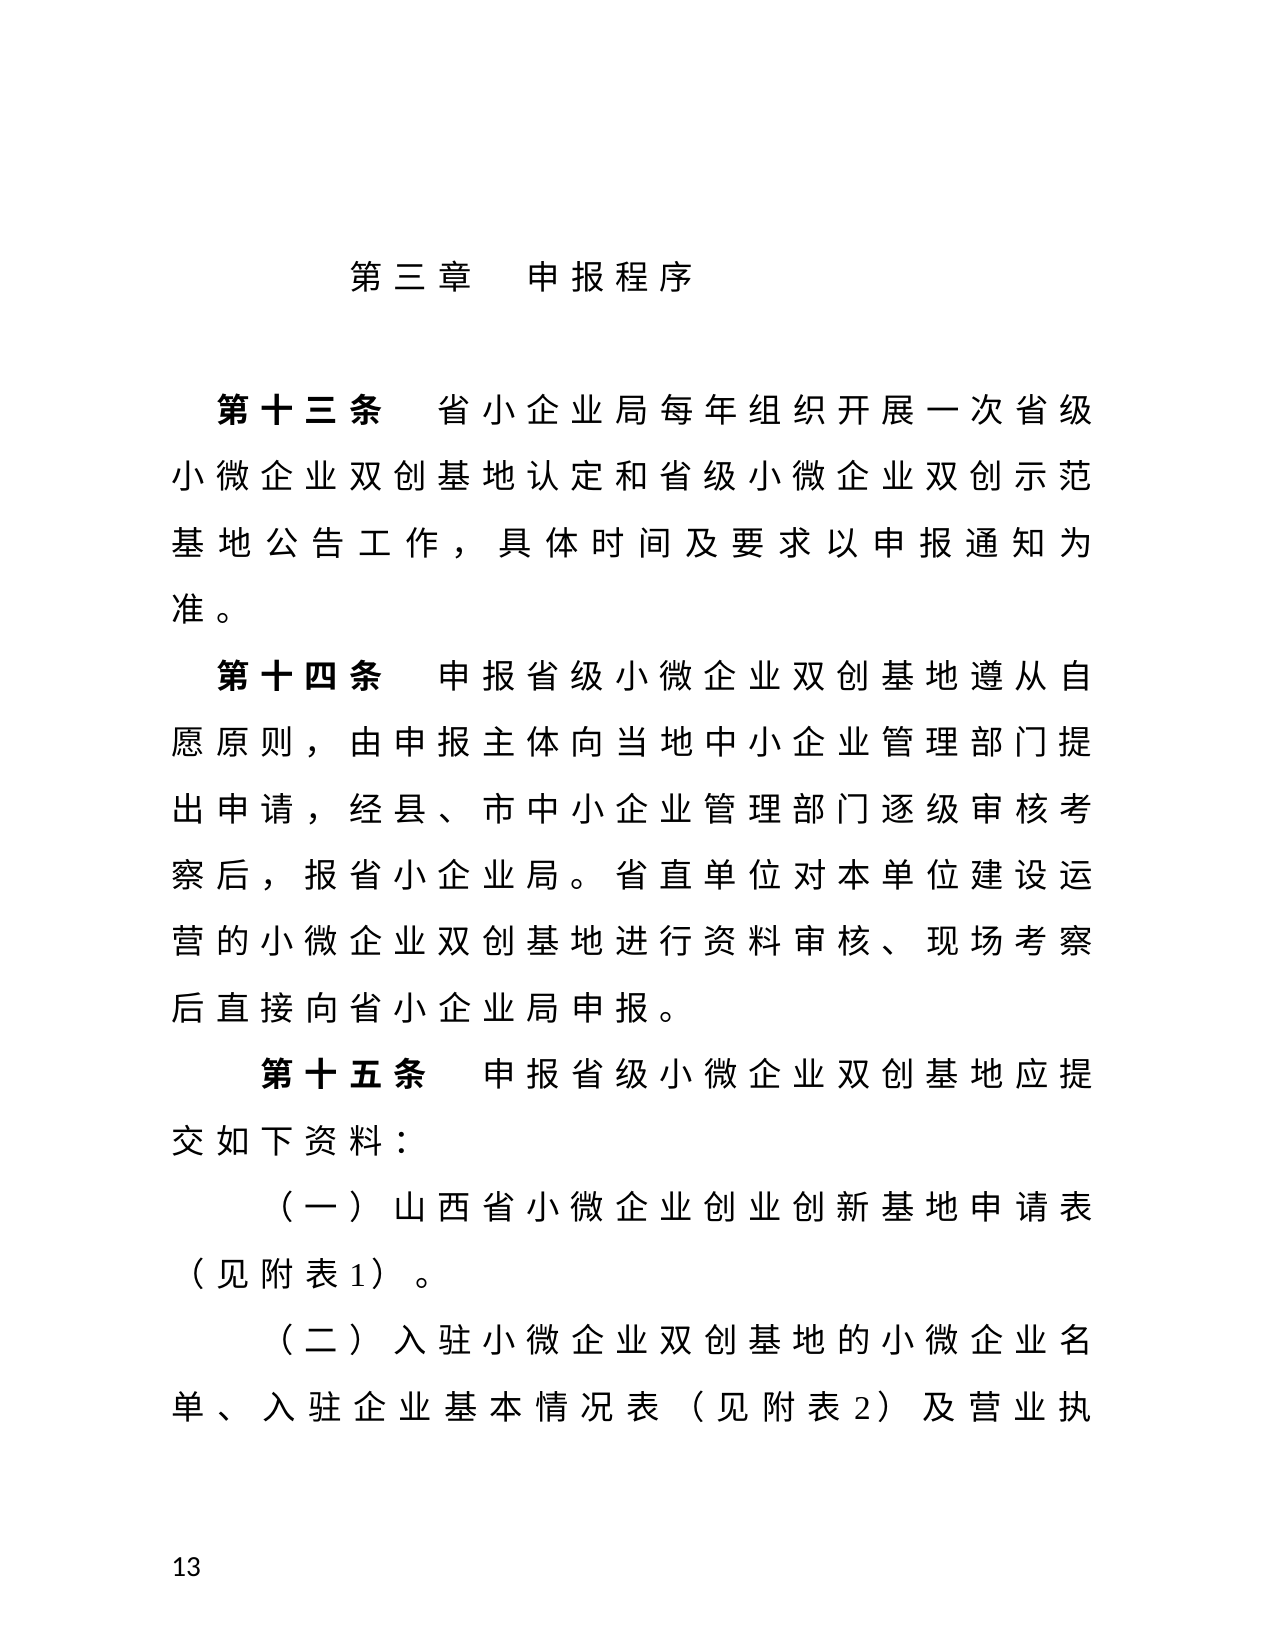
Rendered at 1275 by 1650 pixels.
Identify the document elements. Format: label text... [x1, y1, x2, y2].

text 第三章 申报程序 [172, 242, 1103, 308]
text 第十四条 申报省级小微企业双创基地遵从自愿原则，由申报主体向当地中小企业管理部门提出申请，经县、市中小企业管理部门逐级审核考察后，报省小企业局。省直单位对本单位建设运营的小微企业双创基地进行资料审核、现场考察后直接向省小企业局申报。 [172, 640, 1103, 1039]
text 第十五条 申报省级小微企业双创基地应提交如下资料： [172, 1039, 1103, 1172]
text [172, 1305, 1103, 1438]
text （一）山西省小微企业创业创新基地申请表（见附表1）。 [172, 1172, 1103, 1305]
text 第十三条 省小企业局每年组织开展一次省级小微企业双创基地认定和省级小微企业双创示范基地公告工作，具体时间及要求以申报通知为准。 [172, 374, 1103, 640]
